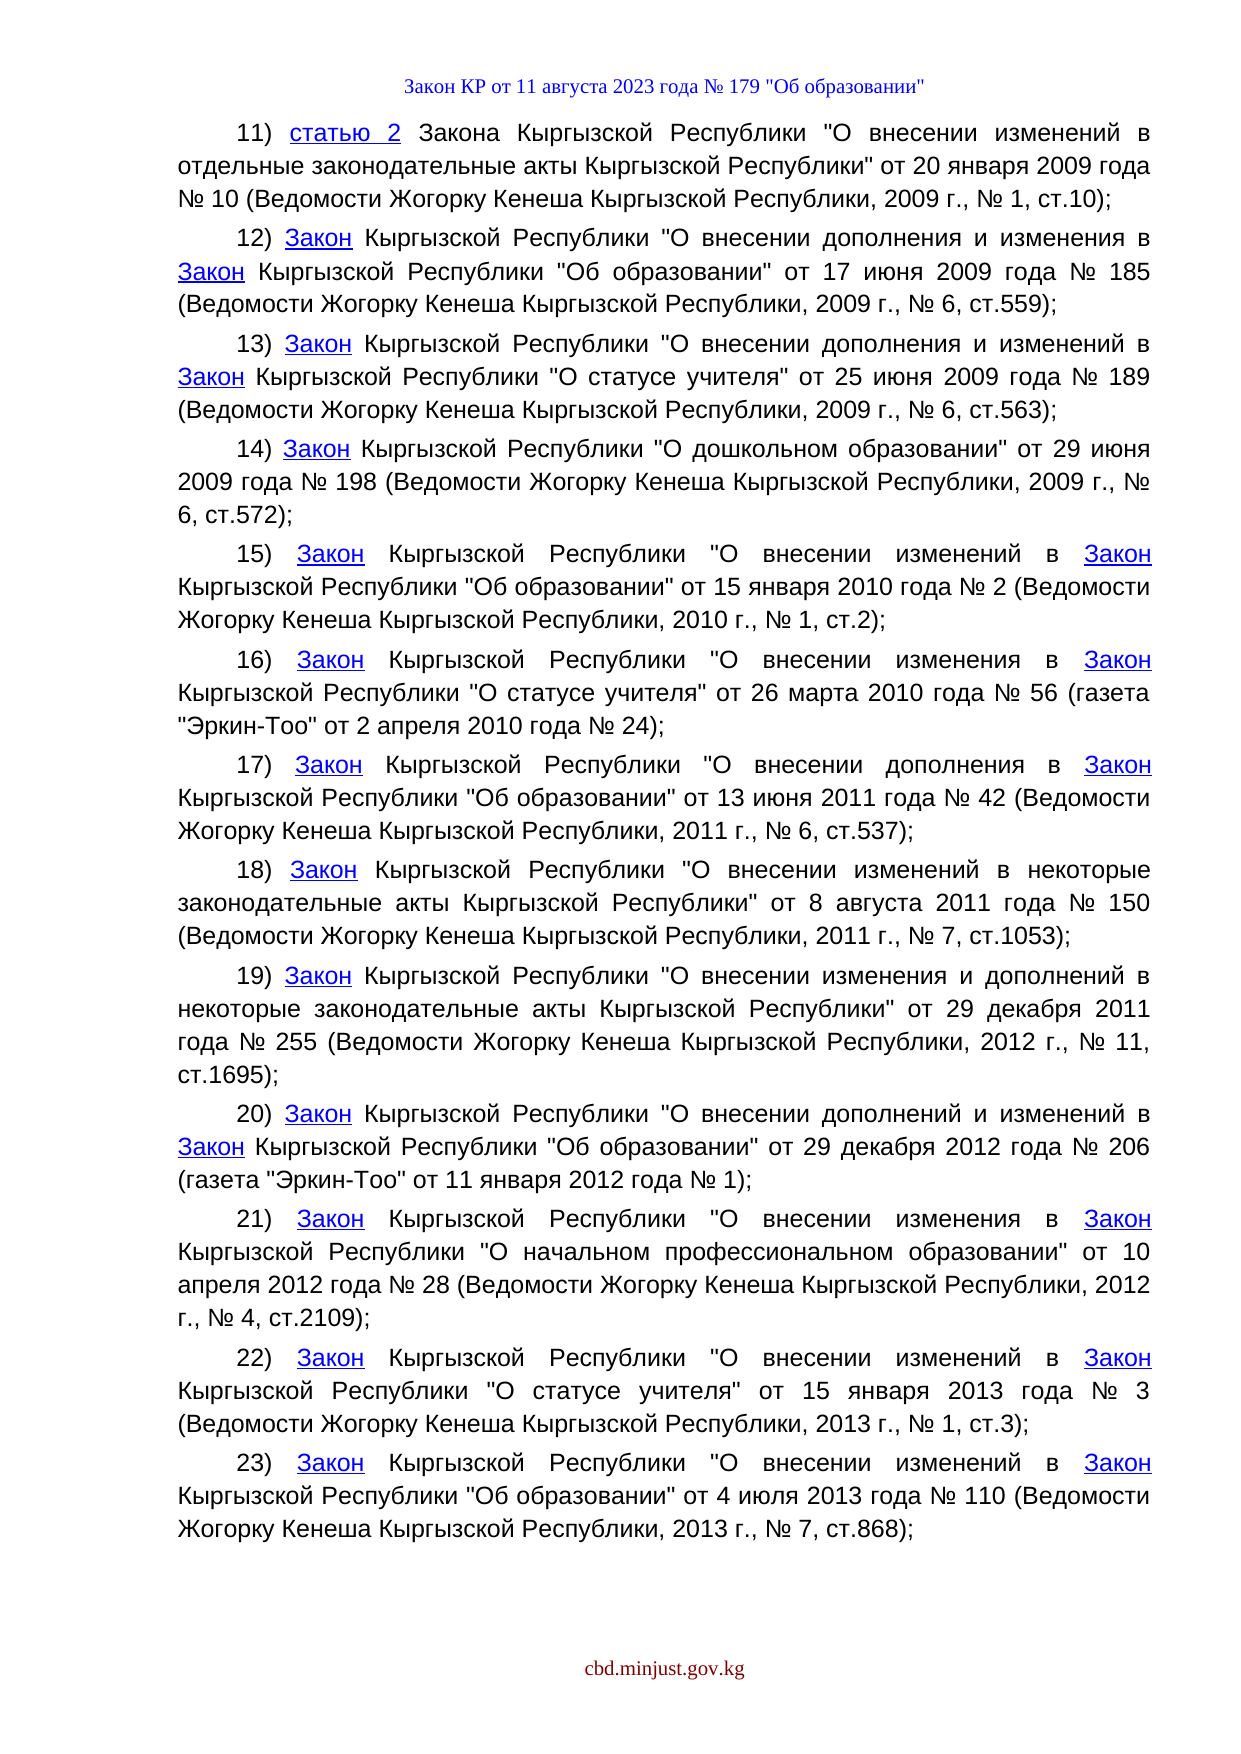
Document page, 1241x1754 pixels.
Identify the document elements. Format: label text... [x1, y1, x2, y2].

text 23) Закон Кыргызской Республики "О внесении изменений в Закон Кыргызской Республики "Об образовании" от 4 июля 2013 года № 110 (Ведомости Жогорку Кенеша Кыргызской Республики, 2013 г., № 7, ст.868); [177, 1448, 1152, 1543]
text 20) Закон Кыргызской Республики "О внесении дополнений и изменений в Закон Кыргызской Республики "Об образовании" от 29 декабря 2012 года № 206 (газета "Эркин-Тоо" от 11 января 2012 года № 1); [177, 1099, 1152, 1194]
text 21) Закон Кыргызской Республики "О внесении изменения в Закон Кыргызской Республики "О начальном профессиональном образовании" от 10 апреля 2012 года № 28 (Ведомости Жогорку Кенеша Кыргызской Республики, 2012 г., № 4, ст.2109); [177, 1204, 1152, 1332]
text 15) Закон Кыргызской Республики "О внесении изменений в Закон Кыргызской Республики "Об образовании" от 15 января 2010 года № 2 (Ведомости Жогорку Кенеша Кыргызской Республики, 2010 г., № 1, ст.2); [177, 539, 1152, 634]
text 19) Закон Кыргызской Республики "О внесении изменения и дополнений в некоторые законодательные акты Кыргызской Республики" от 29 декабря 2011 года № 255 (Ведомости Жогорку Кенеша Кыргызской Республики, 2012 г., № 11, ст.1695); [177, 961, 1152, 1088]
text 17) Закон Кыргызской Республики "О внесении дополнения в Закон Кыргызской Республики "Об образовании" от 13 июня 2011 года № 42 (Ведомости Жогорку Кенеша Кыргызской Республики, 2011 г., № 6, ст.537); [177, 750, 1152, 845]
text 11) статью 2 Закона Кыргызской Республики "О внесении изменений в отдельные законодательные акты Кыргызской Республики" от 20 января 2009 года № 10 (Ведомости Жогорку Кенеша Кыргызской Республики, 2009 г., № 1, ст.10); [177, 118, 1152, 213]
text 18) Закон Кыргызской Республики "О внесении изменений в некоторые законодательные акты Кыргызской Республики" от 8 августа 2011 года № 150 (Ведомости Жогорку Кенеша Кыргызской Республики, 2011 г., № 7, ст.1053); [177, 855, 1152, 950]
text 13) Закон Кыргызской Республики "О внесении дополнения и изменений в Закон Кыргызской Республики "О статусе учителя" от 25 июня 2009 года № 189 (Ведомости Жогорку Кенеша Кыргызской Республики, 2009 г., № 6, ст.563); [177, 329, 1152, 423]
text 12) Закон Кыргызской Республики "О внесении дополнения и изменения в Закон Кыргызской Республики "Об образовании" от 17 июня 2009 года № 185 (Ведомости Жогорку Кенеша Кыргызской Республики, 2009 г., № 6, ст.559); [177, 223, 1152, 318]
text 16) Закон Кыргызской Республики "О внесении изменения в Закон Кыргызской Республики "О статусе учителя" от 26 марта 2010 года № 56 (газета "Эркин-Тоо" от 2 апреля 2010 года № 24); [177, 645, 1152, 739]
text 22) Закон Кыргызской Республики "О внесении изменений в Закон Кыргызской Республики "О статусе учителя" от 15 января 2013 года № 3 (Ведомости Жогорку Кенеша Кыргызской Республики, 2013 г., № 1, ст.3); [177, 1343, 1152, 1437]
text 14) Закон Кыргызской Республики "О дошкольном образовании" от 29 июня 2009 года № 198 (Ведомости Жогорку Кенеша Кыргызской Республики, 2009 г., № 6, ст.572); [177, 434, 1152, 529]
